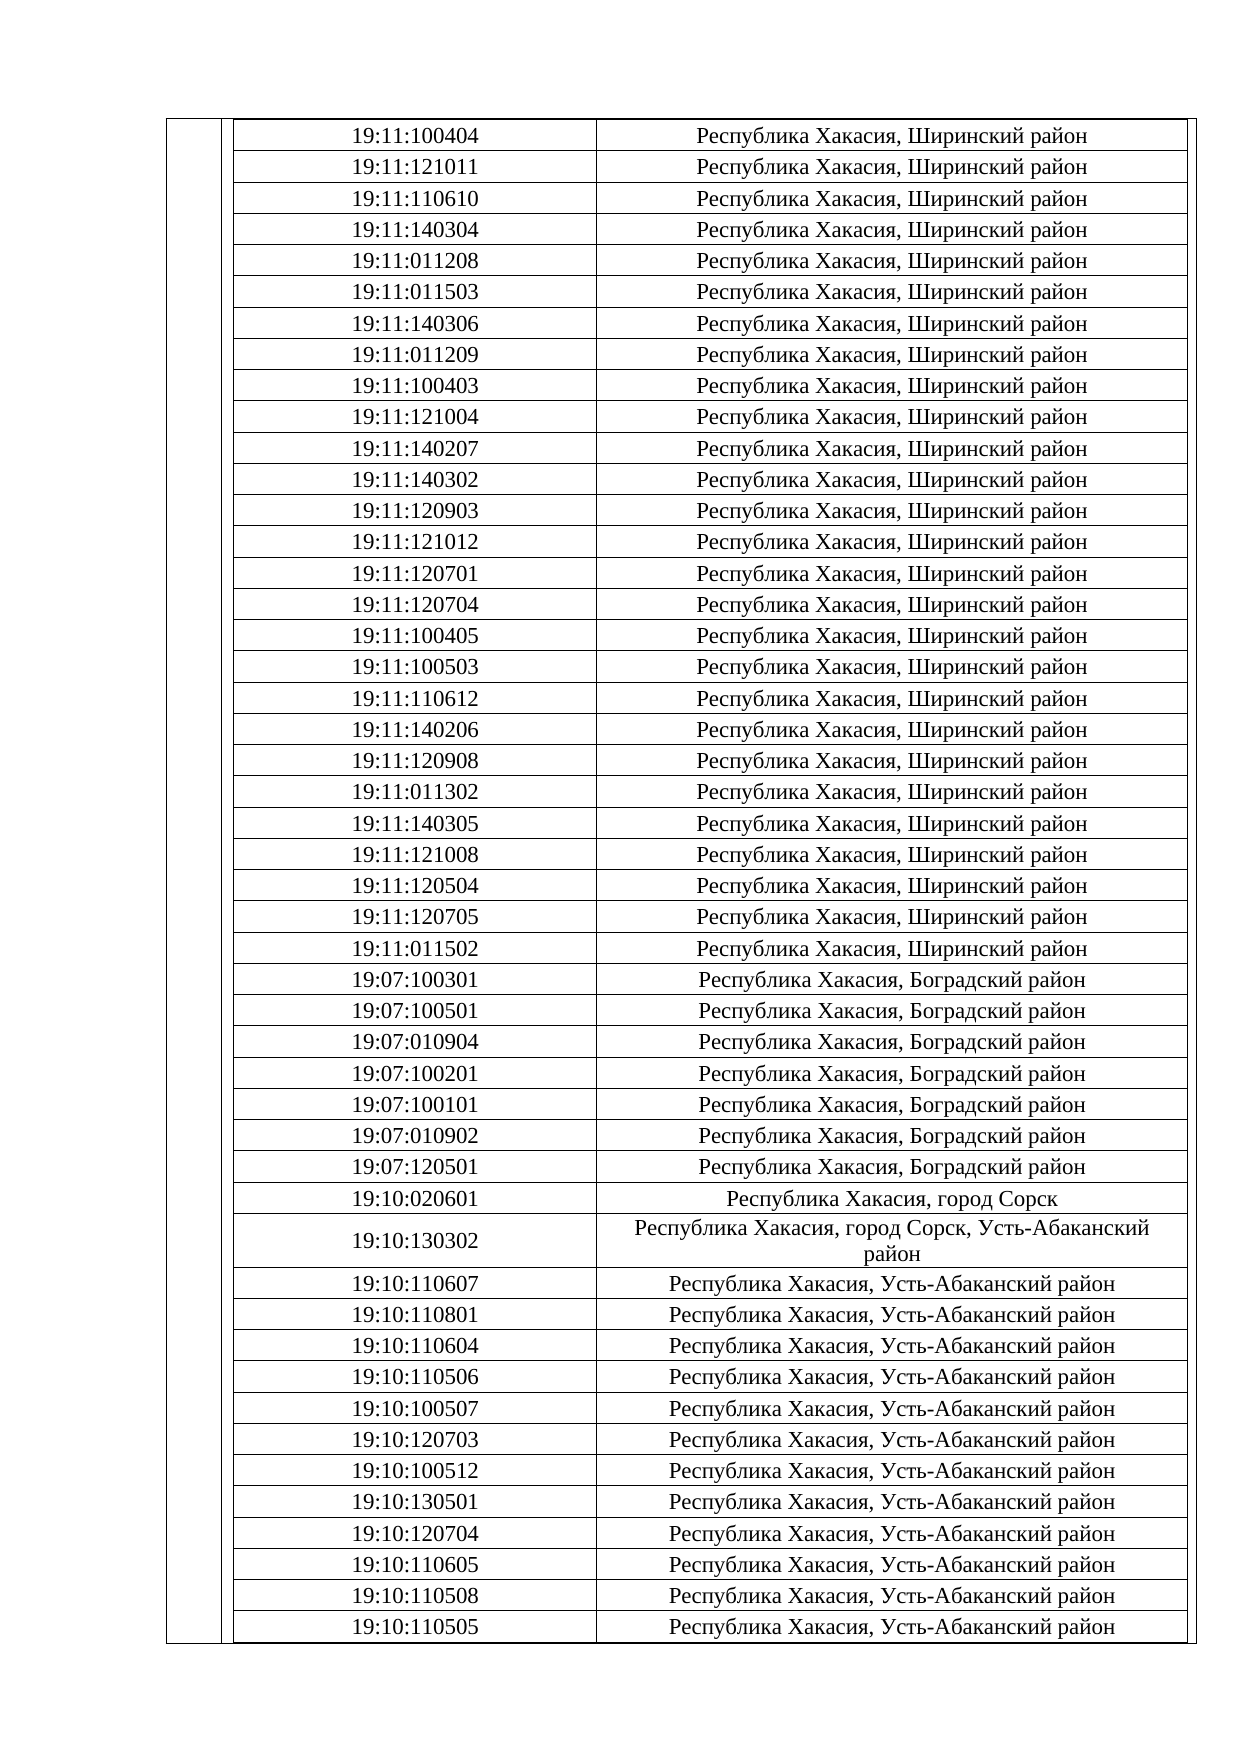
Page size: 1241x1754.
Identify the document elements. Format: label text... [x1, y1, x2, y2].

table_cell [234, 1361, 596, 1392]
table_cell [1188, 119, 1196, 1643]
table_cell [234, 1486, 596, 1517]
table_cell [234, 1151, 596, 1182]
table_cell [597, 401, 1187, 432]
table_cell [234, 1089, 596, 1119]
table_cell [234, 745, 596, 775]
table_cell [597, 995, 1187, 1025]
table_cell [597, 808, 1187, 838]
table_cell [597, 464, 1187, 494]
table_cell [597, 1580, 1187, 1610]
table_cell [597, 839, 1187, 869]
table_cell [234, 558, 596, 588]
table_cell [597, 1424, 1187, 1454]
table_cell [234, 1424, 596, 1454]
table_cell [597, 526, 1187, 557]
table_cell [234, 1518, 596, 1548]
table_cell [597, 433, 1187, 463]
table_cell [597, 1393, 1187, 1423]
table_cell [234, 433, 596, 463]
table_cell [234, 620, 596, 650]
table_cell [234, 339, 596, 369]
table_cell [597, 776, 1187, 807]
table_cell [597, 1549, 1187, 1579]
table_cell [234, 1214, 596, 1267]
table_cell [597, 245, 1187, 275]
table_cell [234, 401, 596, 432]
table_cell [597, 151, 1187, 182]
table_cell [597, 495, 1187, 525]
table_cell [597, 558, 1187, 588]
table_cell [597, 308, 1187, 338]
table_cell [597, 1611, 1187, 1642]
table_cell [597, 1151, 1187, 1182]
table_cell [597, 1486, 1187, 1517]
table_cell [234, 1611, 596, 1642]
table_cell [597, 589, 1187, 619]
table_cell [234, 870, 596, 900]
table_cell [234, 151, 596, 182]
table_cell [234, 1058, 596, 1088]
table_cell [597, 964, 1187, 994]
table_cell [597, 214, 1187, 244]
table_cell [234, 308, 596, 338]
table_cell [597, 1361, 1187, 1392]
table_cell [234, 1580, 596, 1610]
table_cell [597, 276, 1187, 307]
table_cell [234, 495, 596, 525]
table_cell [234, 714, 596, 744]
table_cell [234, 808, 596, 838]
table_cell [597, 1089, 1187, 1119]
table_cell [234, 776, 596, 807]
table_cell [597, 1268, 1187, 1298]
table_cell [234, 370, 596, 400]
table_cell [234, 526, 596, 557]
table_cell [597, 183, 1187, 213]
table_cell [597, 1120, 1187, 1150]
table_cell [597, 683, 1187, 713]
table_cell [234, 276, 596, 307]
table_cell [234, 214, 596, 244]
table_cell [597, 620, 1187, 650]
table_cell [597, 1026, 1187, 1057]
table_cell [234, 901, 596, 932]
table_cell [234, 995, 596, 1025]
table_cell [597, 1183, 1187, 1213]
table_cell [597, 870, 1187, 900]
table_cell [234, 683, 596, 713]
table_cell [234, 1549, 596, 1579]
table_cell [597, 714, 1187, 744]
table_cell [597, 651, 1187, 682]
table_cell 3 [167, 119, 221, 1643]
table_cell [234, 464, 596, 494]
table_cell [234, 839, 596, 869]
table_cell [597, 933, 1187, 963]
table_cell [234, 1183, 596, 1213]
table_cell [597, 901, 1187, 932]
table_cell [597, 1299, 1187, 1329]
table_cell [234, 964, 596, 994]
table_cell [234, 933, 596, 963]
table_cell [597, 370, 1187, 400]
table_cell [234, 1026, 596, 1057]
table_cell [234, 183, 596, 213]
table_cell [597, 120, 1187, 150]
table_cell [597, 1518, 1187, 1548]
table_cell [597, 339, 1187, 369]
table_cell [234, 651, 596, 682]
table_cell [597, 1058, 1187, 1088]
table_cell [234, 245, 596, 275]
table_cell [597, 1330, 1187, 1360]
table_cell [234, 1299, 596, 1329]
table_cell [234, 589, 596, 619]
table_cell [597, 1214, 1187, 1267]
table_cell [234, 1120, 596, 1150]
table_cell [222, 119, 233, 1643]
table_cell [234, 120, 596, 150]
table_cell [234, 1393, 596, 1423]
table_cell [234, 1268, 596, 1298]
table_cell [234, 1330, 596, 1360]
table_cell [597, 745, 1187, 775]
table_cell [234, 1455, 596, 1485]
table_cell [597, 1455, 1187, 1485]
